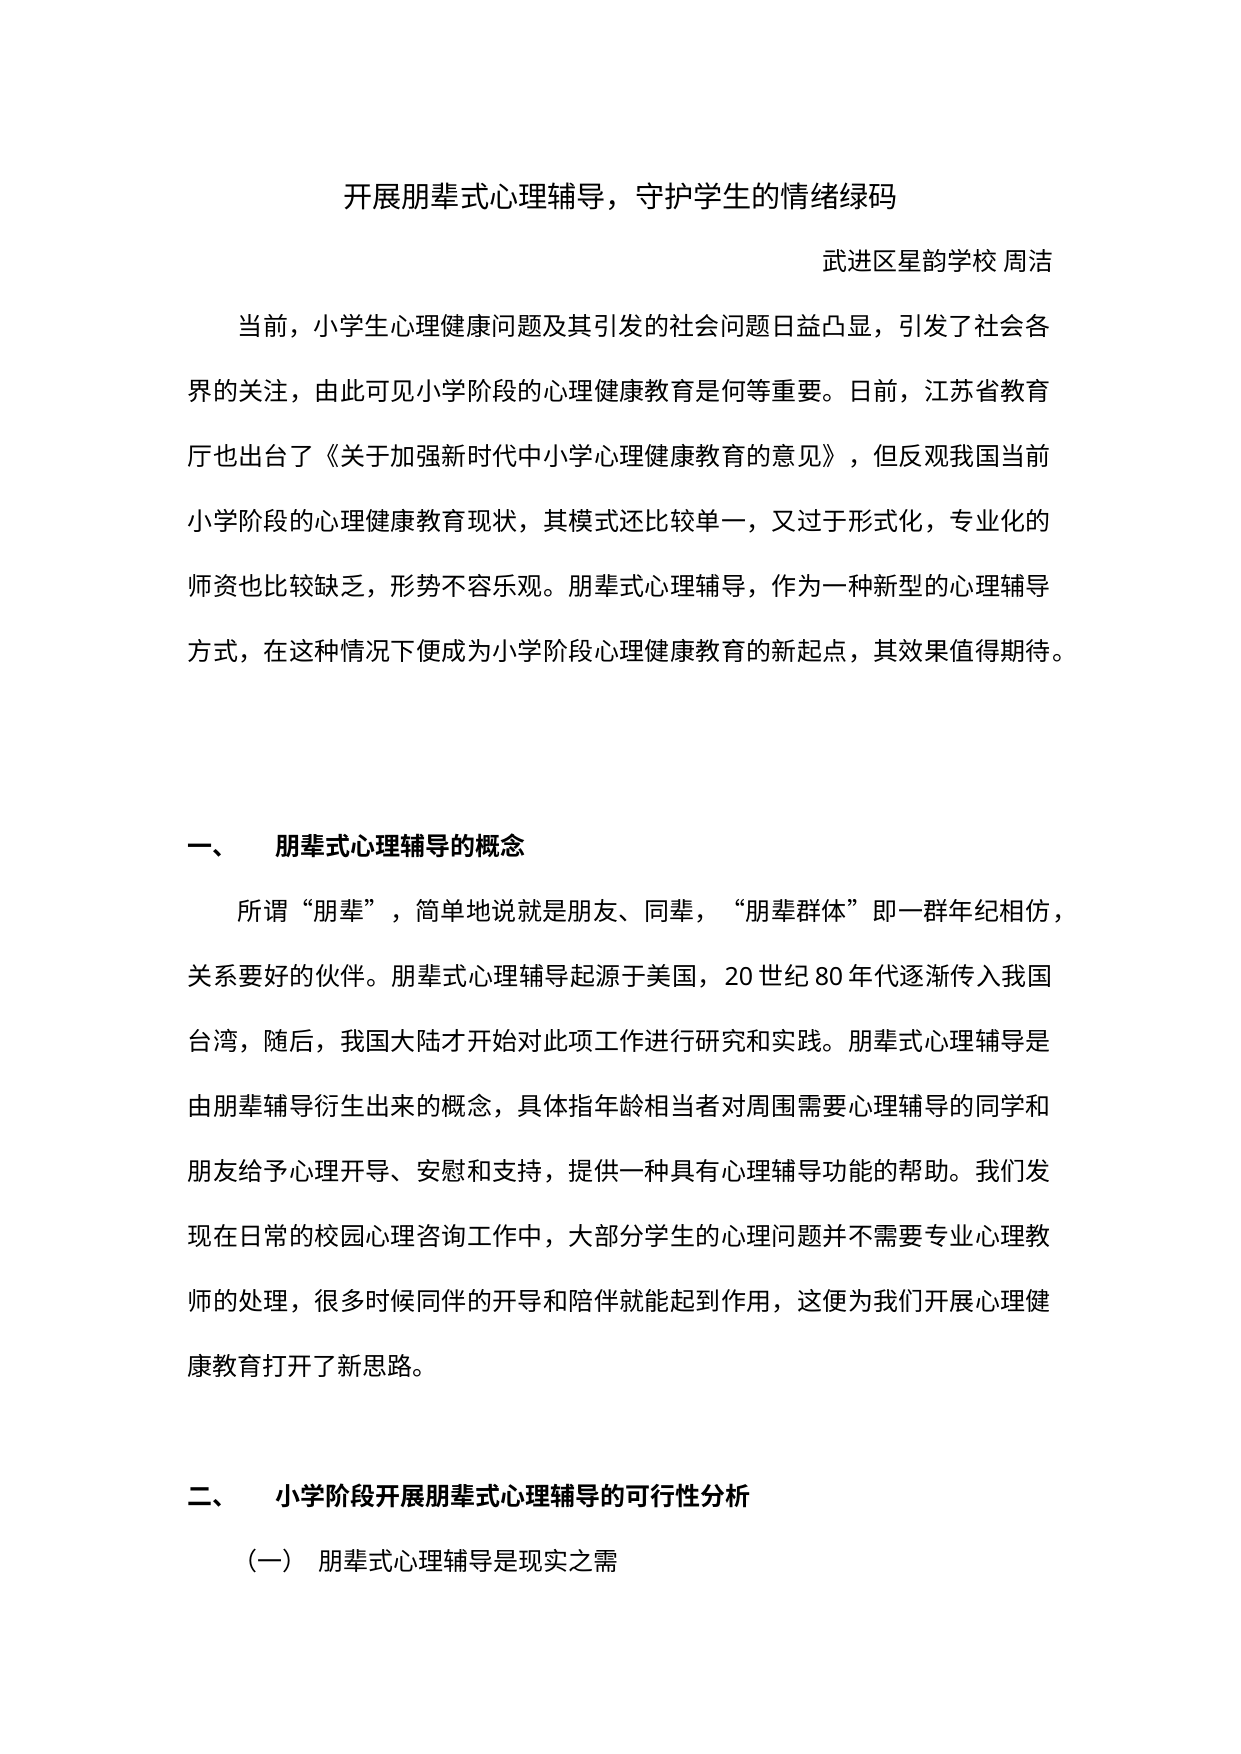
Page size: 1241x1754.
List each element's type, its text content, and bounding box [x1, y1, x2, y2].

list 朋辈式心理辅导的概念 [187, 812, 1053, 877]
text 开展朋辈式心理辅导，守护学生的情绪绿码 [187, 162, 1053, 227]
text 当前，小学生心理健康问题及其引发的社会问题日益凸显，引发了社会各界的关注，由此可见小学阶段的心理健康教育是何等重要。日前，江苏省教育厅也出台了《关于加强新时代中小学心理健康教育的意见》，但反观我国当前小学阶段的心理健康教育现状，其模式还比较单一，又过于形式化，专业化的师资也比较缺乏，形势不容乐观。朋辈式心理辅导，作为一种新型的心理辅导方式，在这种情况下便成为小学阶段心理健康教育的新起点，其效果值得期待。 [187, 292, 1053, 747]
list 朋辈式心理辅导是现实之需 [232, 1527, 1053, 1592]
text 武进区星韵学校 周洁 [187, 227, 1053, 292]
text 所谓“朋辈”，简单地说就是朋友、同辈，“朋辈群体”即一群年纪相仿，关系要好的伙伴。朋辈式心理辅导起源于美国，20世纪80年代逐渐传入我国台湾，随后，我国大陆才开始对此项工作进行研究和实践。朋辈式心理辅导是由朋辈辅导衍生出来的概念，具体指年龄相当者对周围需要心理辅导的同学和朋友给予心理开导、安慰和支持，提供一种具有心理辅导功能的帮助。我们发现在日常的校园心理咨询工作中，大部分学生的心理问题并不需要专业心理教师的处理，很多时候同伴的开导和陪伴就能起到作用，这便为我们开展心理健康教育打开了新思路。 [187, 877, 1053, 1397]
list 小学阶段开展朋辈式心理辅导的可行性分析 [187, 1462, 1053, 1527]
